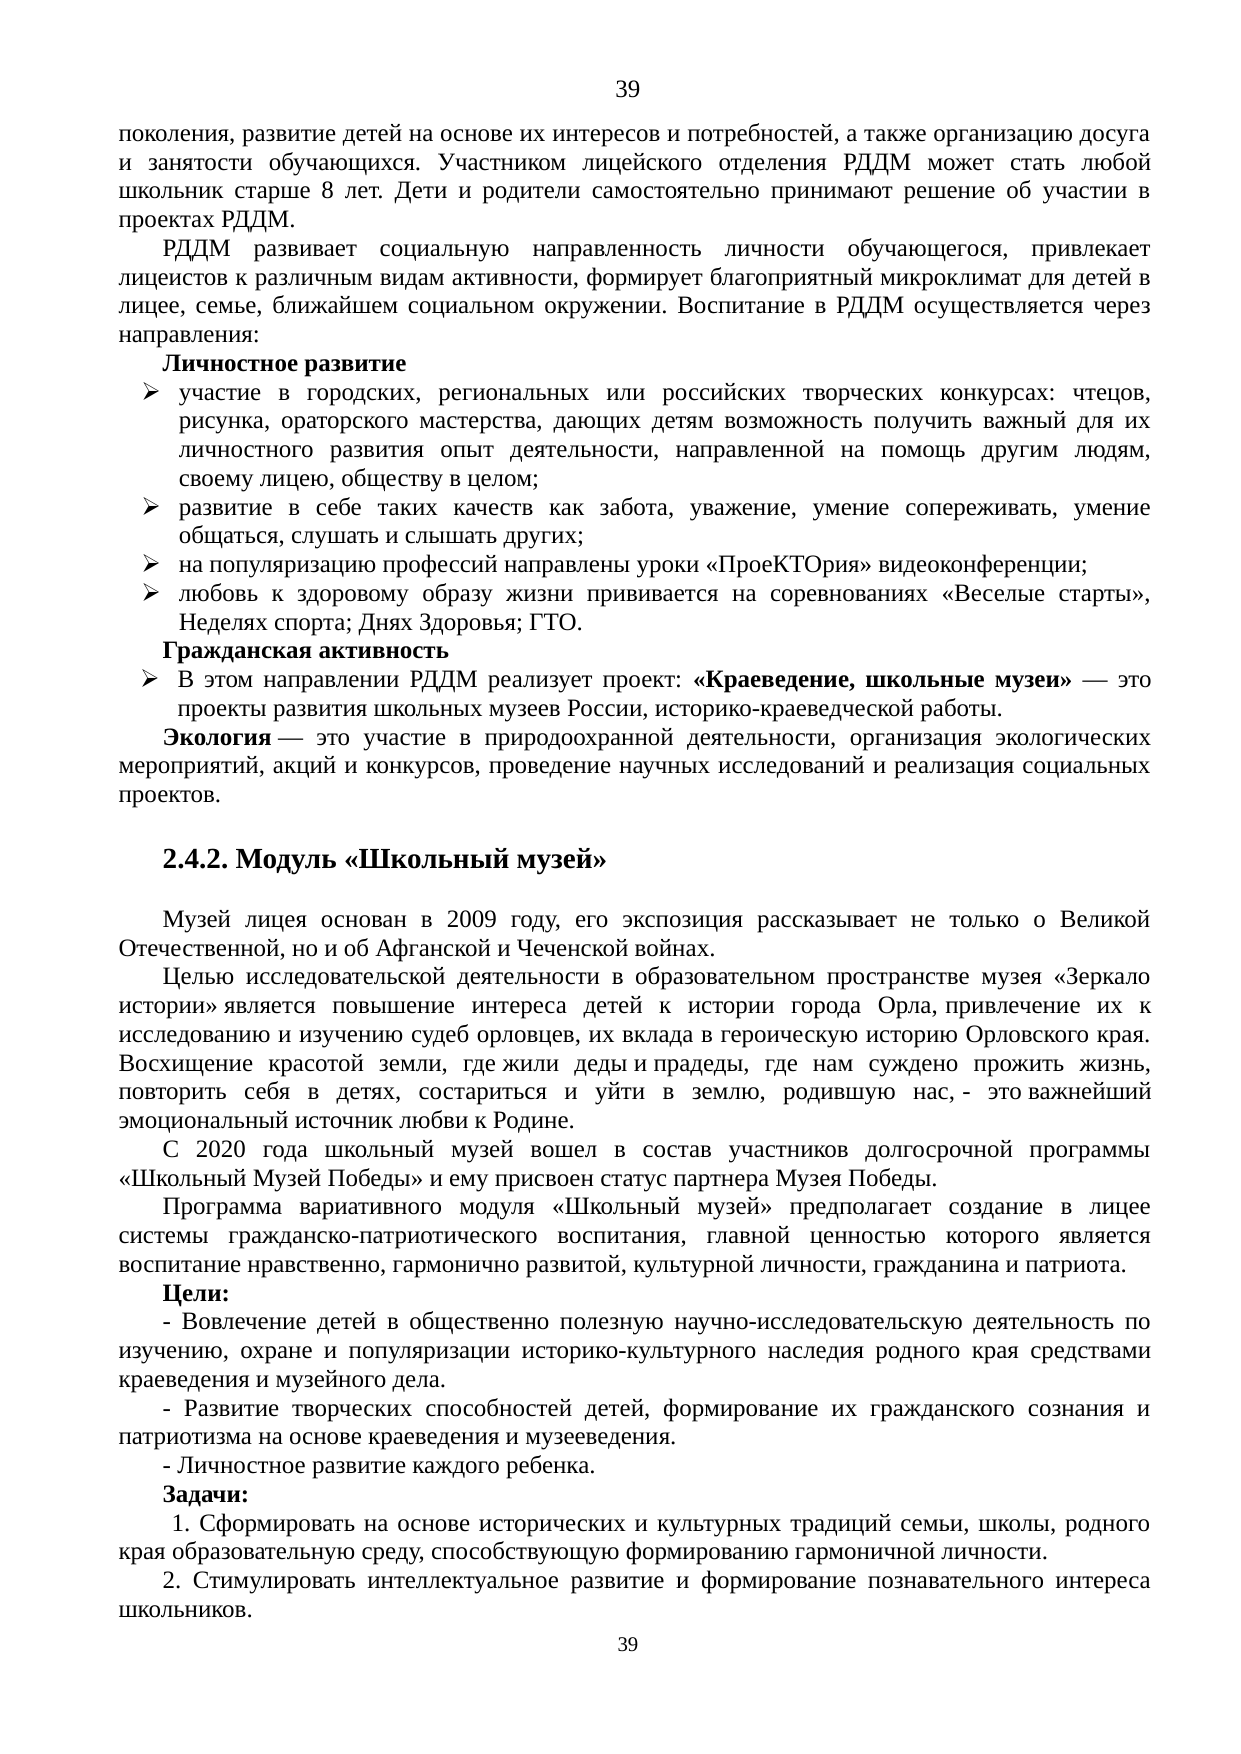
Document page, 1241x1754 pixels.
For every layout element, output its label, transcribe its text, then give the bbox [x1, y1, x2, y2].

list развитие в себе таких качеств как забота, уважение, умение сопереживать, умение общаться, слушать и слышать других; [141, 492, 1152, 549]
list на популяризацию профессий направлены уроки «ПроеКТОрия» видеоконференции; [141, 549, 1152, 578]
text Задачи: [118, 1479, 1152, 1508]
text 1. Сформировать на основе исторических и культурных традиций семьи, школы, родного края образовательную среду, способствующую формированию гармоничной личности. [118, 1508, 1152, 1565]
text Цели: [118, 1278, 1152, 1306]
text 2.4.2. Модуль «Школьный музей» [118, 842, 1152, 875]
text - Личностное развитие каждого ребенка. [118, 1450, 1152, 1479]
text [118, 118, 1152, 233]
text - Развитие творческих способностей детей, формирование их гражданского сознания и патриотизма на основе краеведения и музееведения. [118, 1393, 1152, 1450]
text Целью исследовательской деятельности в образовательном пространстве музея «Зеркало истории» является повышение интереса детей к истории города Орла, привлечение их к исследованию и изучению судеб орловцев, их вклада в героическую историю Орловского края. Восхищение красотой земли, где жили деды и прадеды, где нам суждено прожить жизнь, повторить себя в детях, состариться и уйти в землю, родившую нас, - это важнейший эмоциональный источник любви к Родине. [118, 961, 1152, 1134]
list участие в городских, региональных или российских творческих конкурсах: чтецов, рисунка, ораторского мастерства, дающих детям возможность получить важный для их личностного развития опыт деятельности, направленной на помощь другим людям, своему лицею, обществу в целом; [141, 377, 1152, 492]
text 2. Стимулировать интеллектуальное развитие и формирование познавательного интереса школьников. [118, 1565, 1152, 1623]
text С 2020 года школьный музей вошел в состав участников долгосрочной программы «Школьный Музей Победы» и ему присвоен статус партнера Музея Победы. [118, 1134, 1152, 1191]
text РДДМ развивает социальную направленность личности обучающегося, привлекает лицеистов к различным видам активности, формирует благоприятный микроклимат для детей в лицее, семье, ближайшем социальном окружении. Воспитание в РДДМ осуществляется через направления: [118, 233, 1152, 348]
text Программа вариативного модуля «Школьный музей» предполагает создание в лицее системы гражданско-патриотического воспитания, главной ценностью которого является воспитание нравственно, гармонично развитой, культурной личности, гражданина и патриота. [118, 1191, 1152, 1278]
list В этом направлении РДДМ реализует проект: «Краеведение, школьные музеи» — это проекты развития школьных музеев России, историко-краеведческой работы. [140, 664, 1152, 722]
list любовь к здоровому образу жизни прививается на соревнованиях «Веселые старты», Неделях спорта; Днях Здоровья; ГТО. [141, 578, 1152, 636]
text - Вовлечение детей в общественно полезную научно-исследовательскую деятельность по изучению, охране и популяризации историко-культурного наследия родного края средствами краеведения и музейного дела. [118, 1306, 1152, 1393]
text Личностное развитие [118, 348, 1152, 377]
text Музей лицея основан в 2009 году, его экспозиция рассказывает не только о Великой Отечественной, но и об Афганской и Чеченской войнах. [118, 904, 1152, 961]
text Гражданская активность [118, 636, 1152, 664]
text Экология — это участие в природоохранной деятельности, организация экологических мероприятий, акций и конкурсов, проведение научных исследований и реализация социальных проектов. [118, 722, 1152, 808]
